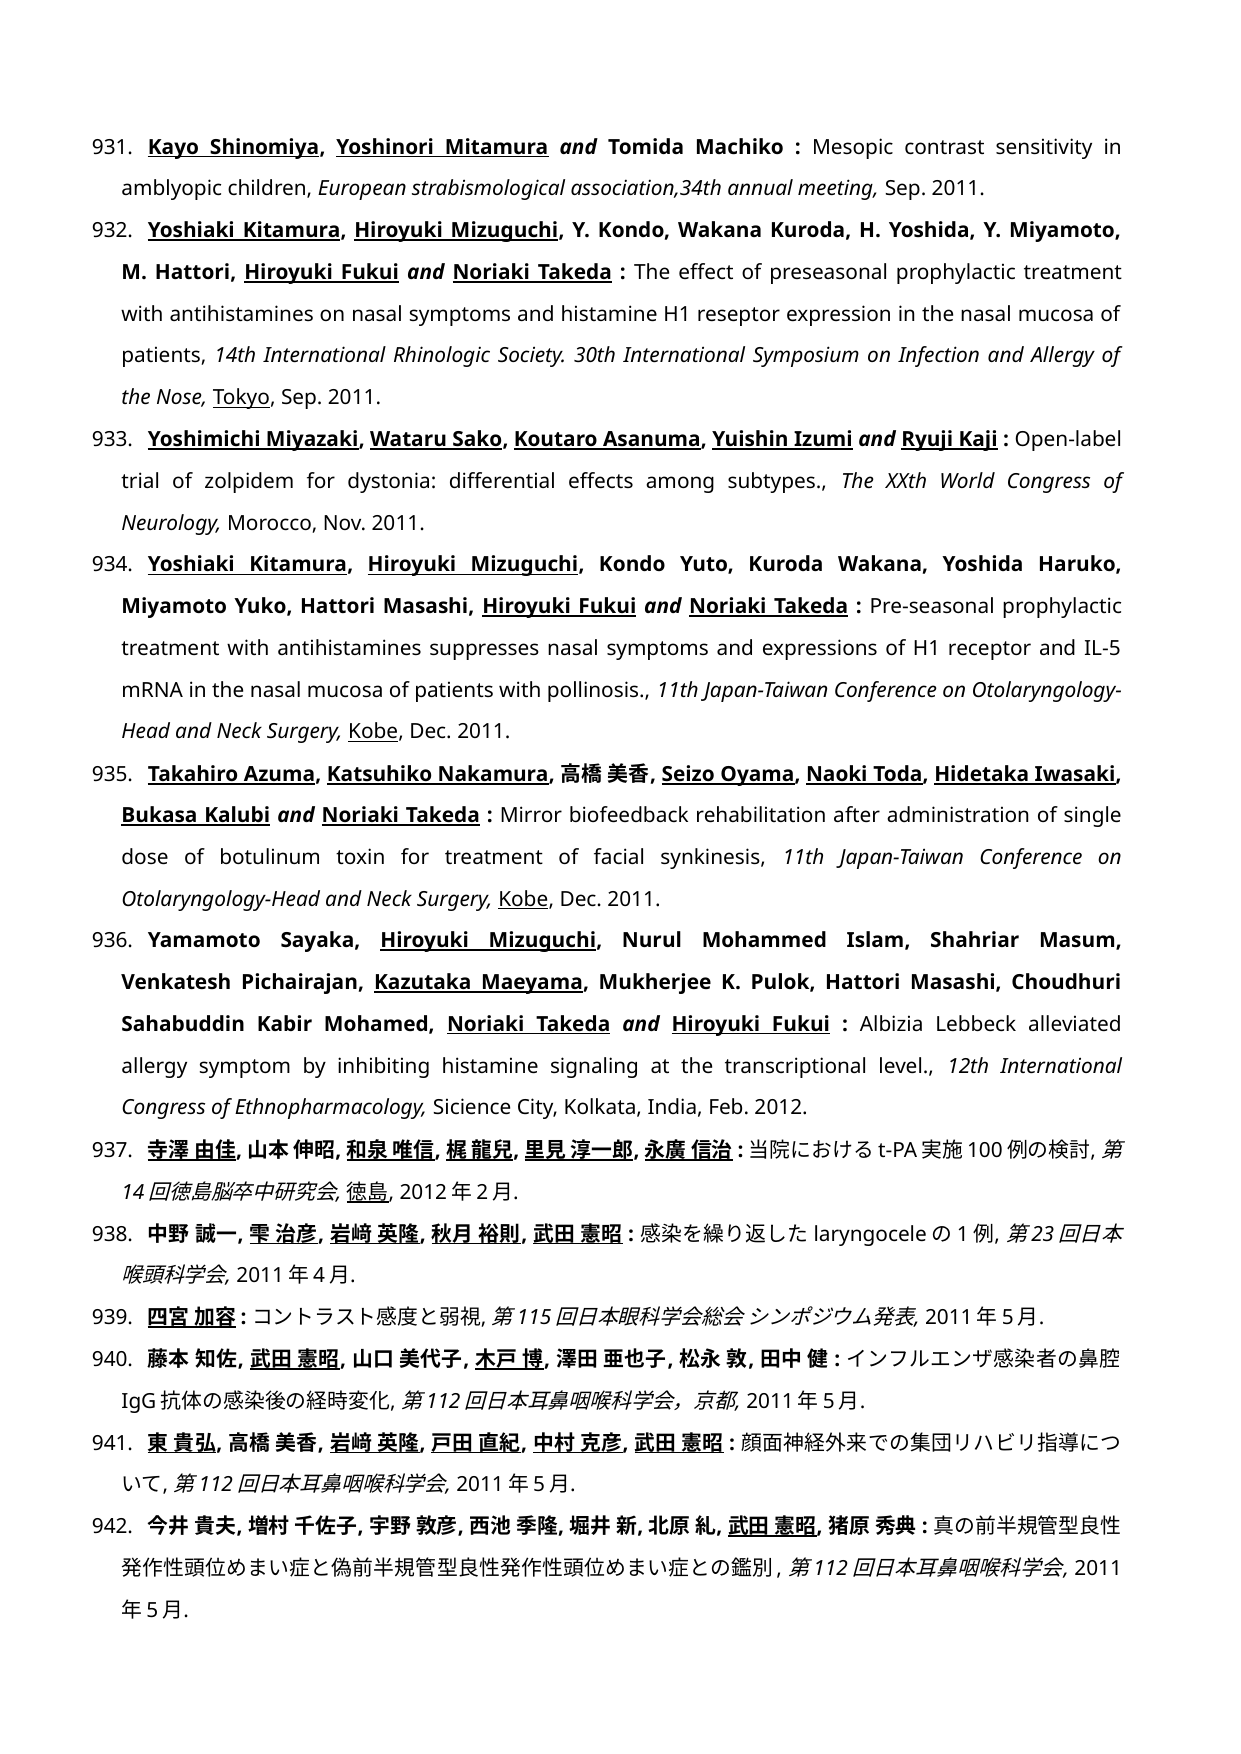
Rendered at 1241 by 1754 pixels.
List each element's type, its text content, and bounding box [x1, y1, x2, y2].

list Kayo Shinomiya, Yoshinori Mitamura and Tomida Machiko : Mesopic contrast sensitivity in amblyopic children, European strabismological association,34th annual meeting, Sep. 2011. [92, 125, 1122, 209]
list 寺澤 由佳, 山本 伸昭, 和泉 唯信, 梶 龍兒, 里見 淳一郎, 永廣 信治 : 当院におけるt-PA実施100例の検討, 第14回徳島脳卒中研究会, 徳島, 2012年2月. [92, 1128, 1122, 1211]
list 今井 貴夫, 増村 千佐子, 宇野 敦彦, 西池 季隆, 堀井 新, 北原 糺, 武田 憲昭, 猪原 秀典 : 真の前半規管型良性発作性頭位めまい症と偽前半規管型良性発作性頭位めまい症との鑑別, 第112回日本耳鼻咽喉科学会, 2011年5月. [92, 1503, 1122, 1629]
list Takahiro Azuma, Katsuhiko Nakamura, 高橋 美香, Seizo Oyama, Naoki Toda, Hidetaka Iwasaki, Bukasa Kalubi and Noriaki Takeda : Mirror biofeedback rehabilitation after administration of single dose of botulinum toxin for treatment of facial synkinesis, 11th Japan-Taiwan Conference on Otolaryngology-Head and Neck Surgery, Kobe, Dec. 2011. [92, 752, 1122, 919]
list Yoshiaki Kitamura, Hiroyuki Mizuguchi, Kondo Yuto, Kuroda Wakana, Yoshida Haruko, Miyamoto Yuko, Hattori Masashi, Hiroyuki Fukui and Noriaki Takeda : Pre-seasonal prophylactic treatment with antihistamines suppresses nasal symptoms and expressions of H1 receptor and IL-5 mRNA in the nasal mucosa of patients with pollinosis., 11th Japan-Taiwan Conference on Otolaryngology-Head and Neck Surgery, Kobe, Dec. 2011. [92, 543, 1122, 752]
list 東 貴弘, 高橋 美香, 岩﨑 英隆, 戸田 直紀, 中村 克彦, 武田 憲昭 : 顔面神経外来での集団リハビリ指導について, 第112回日本耳鼻咽喉科学会, 2011年5月. [92, 1420, 1122, 1503]
list 中野 誠一, 雫 治彦, 岩﨑 英隆, 秋月 裕則, 武田 憲昭 : 感染を繰り返したlaryngoceleの1例, 第23回日本喉頭科学会, 2011年4月. [92, 1211, 1122, 1295]
list Yoshimichi Miyazaki, Wataru Sako, Koutaro Asanuma, Yuishin Izumi and Ryuji Kaji : Open-label trial of zolpidem for dystonia: differential effects among subtypes., The XXth World Congress of Neurology, Morocco, Nov. 2011. [92, 417, 1122, 543]
list 藤本 知佐, 武田 憲昭, 山口 美代子, 木戸 博, 澤田 亜也子, 松永 敦, 田中 健 : インフルエンザ感染者の鼻腔IgG抗体の感染後の経時変化, 第112回日本耳鼻咽喉科学会，京都, 2011年5月. [92, 1336, 1122, 1420]
list 四宮 加容 : コントラスト感度と弱視, 第115回日本眼科学会総会 シンポジウム発表, 2011年5月. [92, 1295, 1122, 1336]
list Yoshiaki Kitamura, Hiroyuki Mizuguchi, Y. Kondo, Wakana Kuroda, H. Yoshida, Y. Miyamoto, M. Hattori, Hiroyuki Fukui and Noriaki Takeda : The effect of preseasonal prophylactic treatment with antihistamines on nasal symptoms and histamine H1 reseptor expression in the nasal mucosa of patients, 14th International Rhinologic Society. 30th International Symposium on Infection and Allergy of the Nose, Tokyo, Sep. 2011. [92, 209, 1122, 417]
list Yamamoto Sayaka, Hiroyuki Mizuguchi, Nurul Mohammed Islam, Shahriar Masum, Venkatesh Pichairajan, Kazutaka Maeyama, Mukherjee K. Pulok, Hattori Masashi, Choudhuri Sahabuddin Kabir Mohamed, Noriaki Takeda and Hiroyuki Fukui : Albizia Lebbeck alleviated allergy symptom by inhibiting histamine signaling at the transcriptional level., 12th International Congress of Ethnopharmacology, Sicience City, Kolkata, India, Feb. 2012. [92, 919, 1122, 1128]
